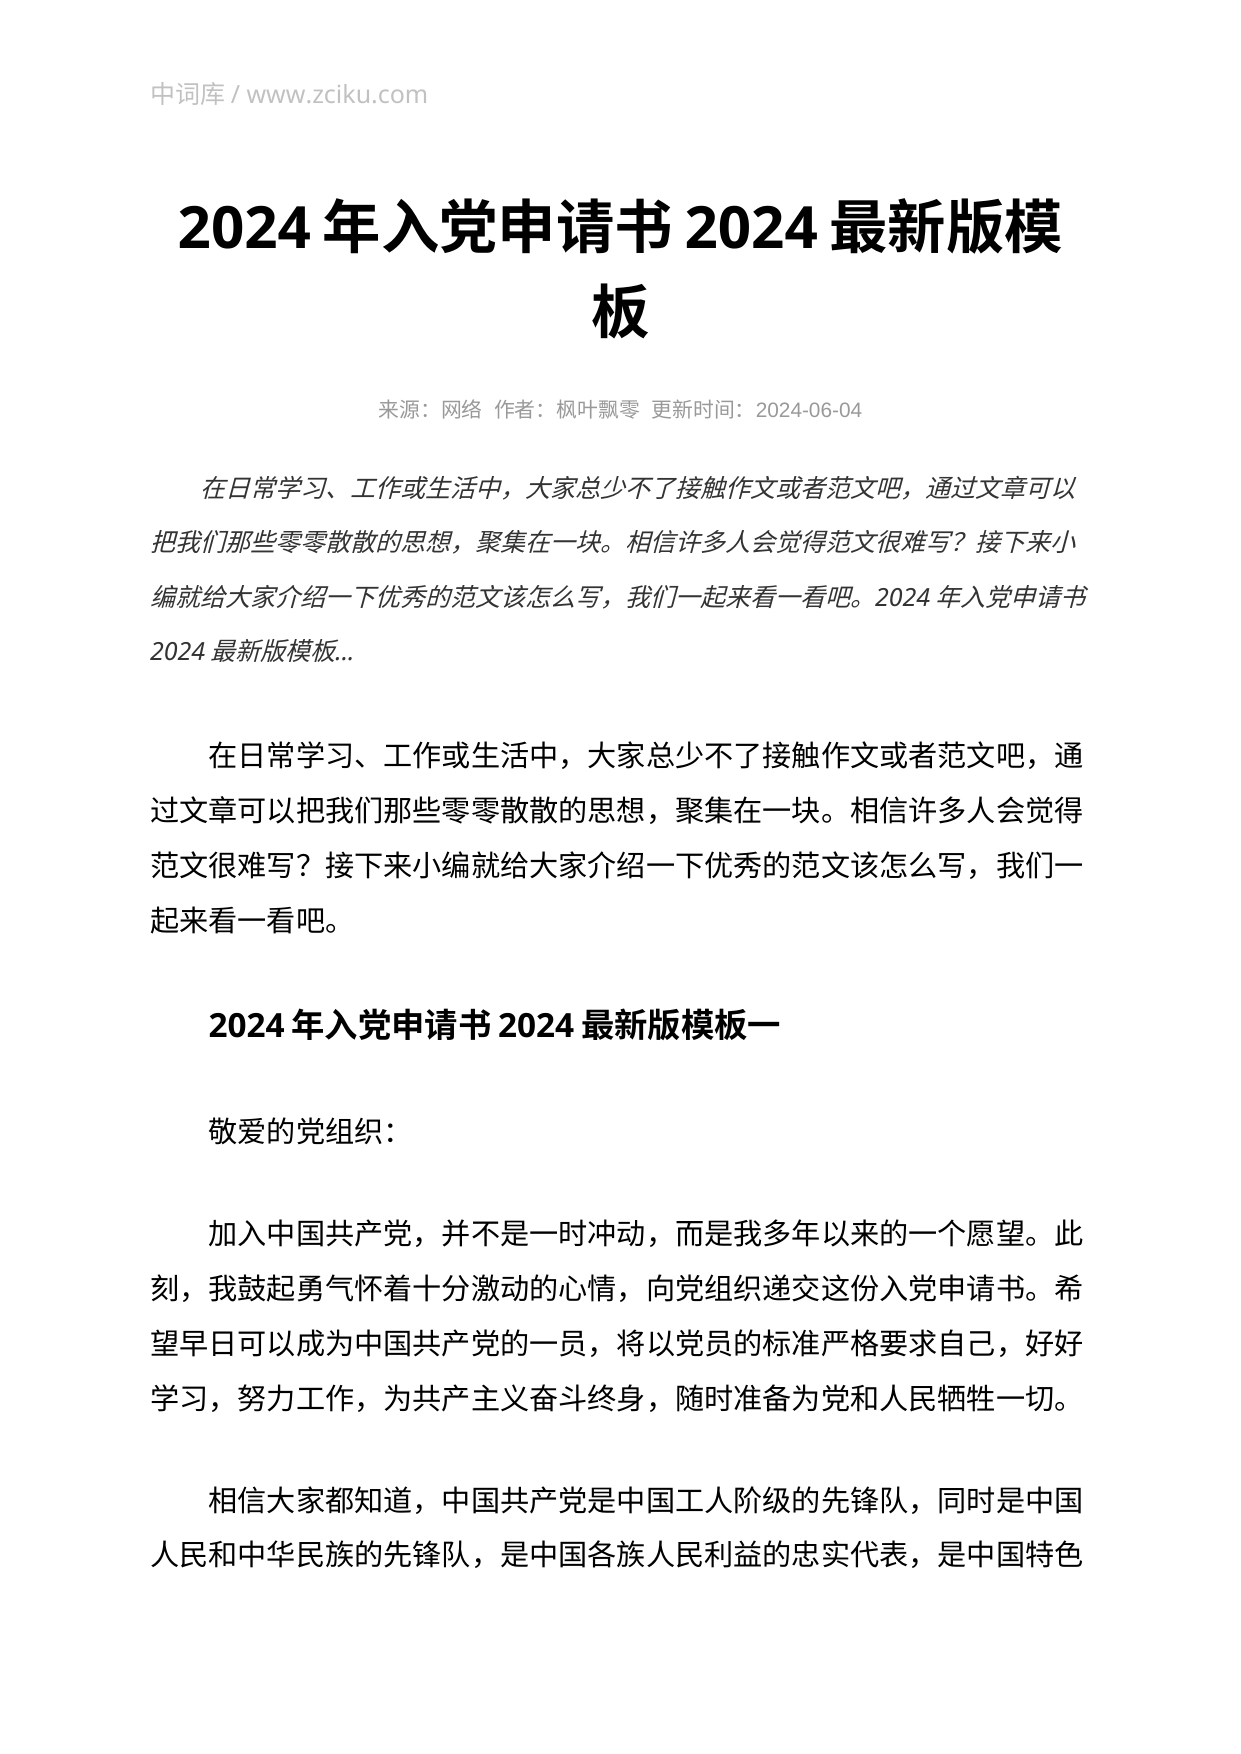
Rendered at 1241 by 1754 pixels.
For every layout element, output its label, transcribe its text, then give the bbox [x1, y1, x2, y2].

text 来源：网络 作者：枫叶飘零 更新时间：2024-06-04 [150, 397, 1090, 421]
text 在日常学习、工作或生活中，大家总少不了接触作文或者范文吧，通过文章可以把我们那些零零散散的思想，聚集在一块。相信许多人会觉得范文很难写？接下来小编就给大家介绍一下优秀的范文该怎么写，我们一起来看一看吧。2024年入党申请书2024最新版模板... [150, 468, 1090, 668]
text 加入中国共产党，并不是一时冲动，而是我多年以来的一个愿望。此刻，我鼓起勇气怀着十分激动的心情，向党组织递交这份入党申请书。希望早日可以成为中国共产党的一员，将以党员的标准严格要求自己，好好学习，努力工作，为共产主义奋斗终身，随时准备为党和人民牺牲一切。 [150, 1211, 1090, 1418]
text 敬爱的党组织： [150, 1109, 1090, 1151]
subtitle 2024年入党申请书2024最新版模板 [150, 181, 1090, 351]
text 在日常学习、工作或生活中，大家总少不了接触作文或者范文吧，通过文章可以把我们那些零零散散的思想，聚集在一块。相信许多人会觉得范文很难写？接下来小编就给大家介绍一下优秀的范文该怎么写，我们一起来看一看吧。 [150, 733, 1090, 939]
text 2024年入党申请书2024最新版模板一 [150, 999, 1090, 1047]
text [150, 1477, 1090, 1574]
